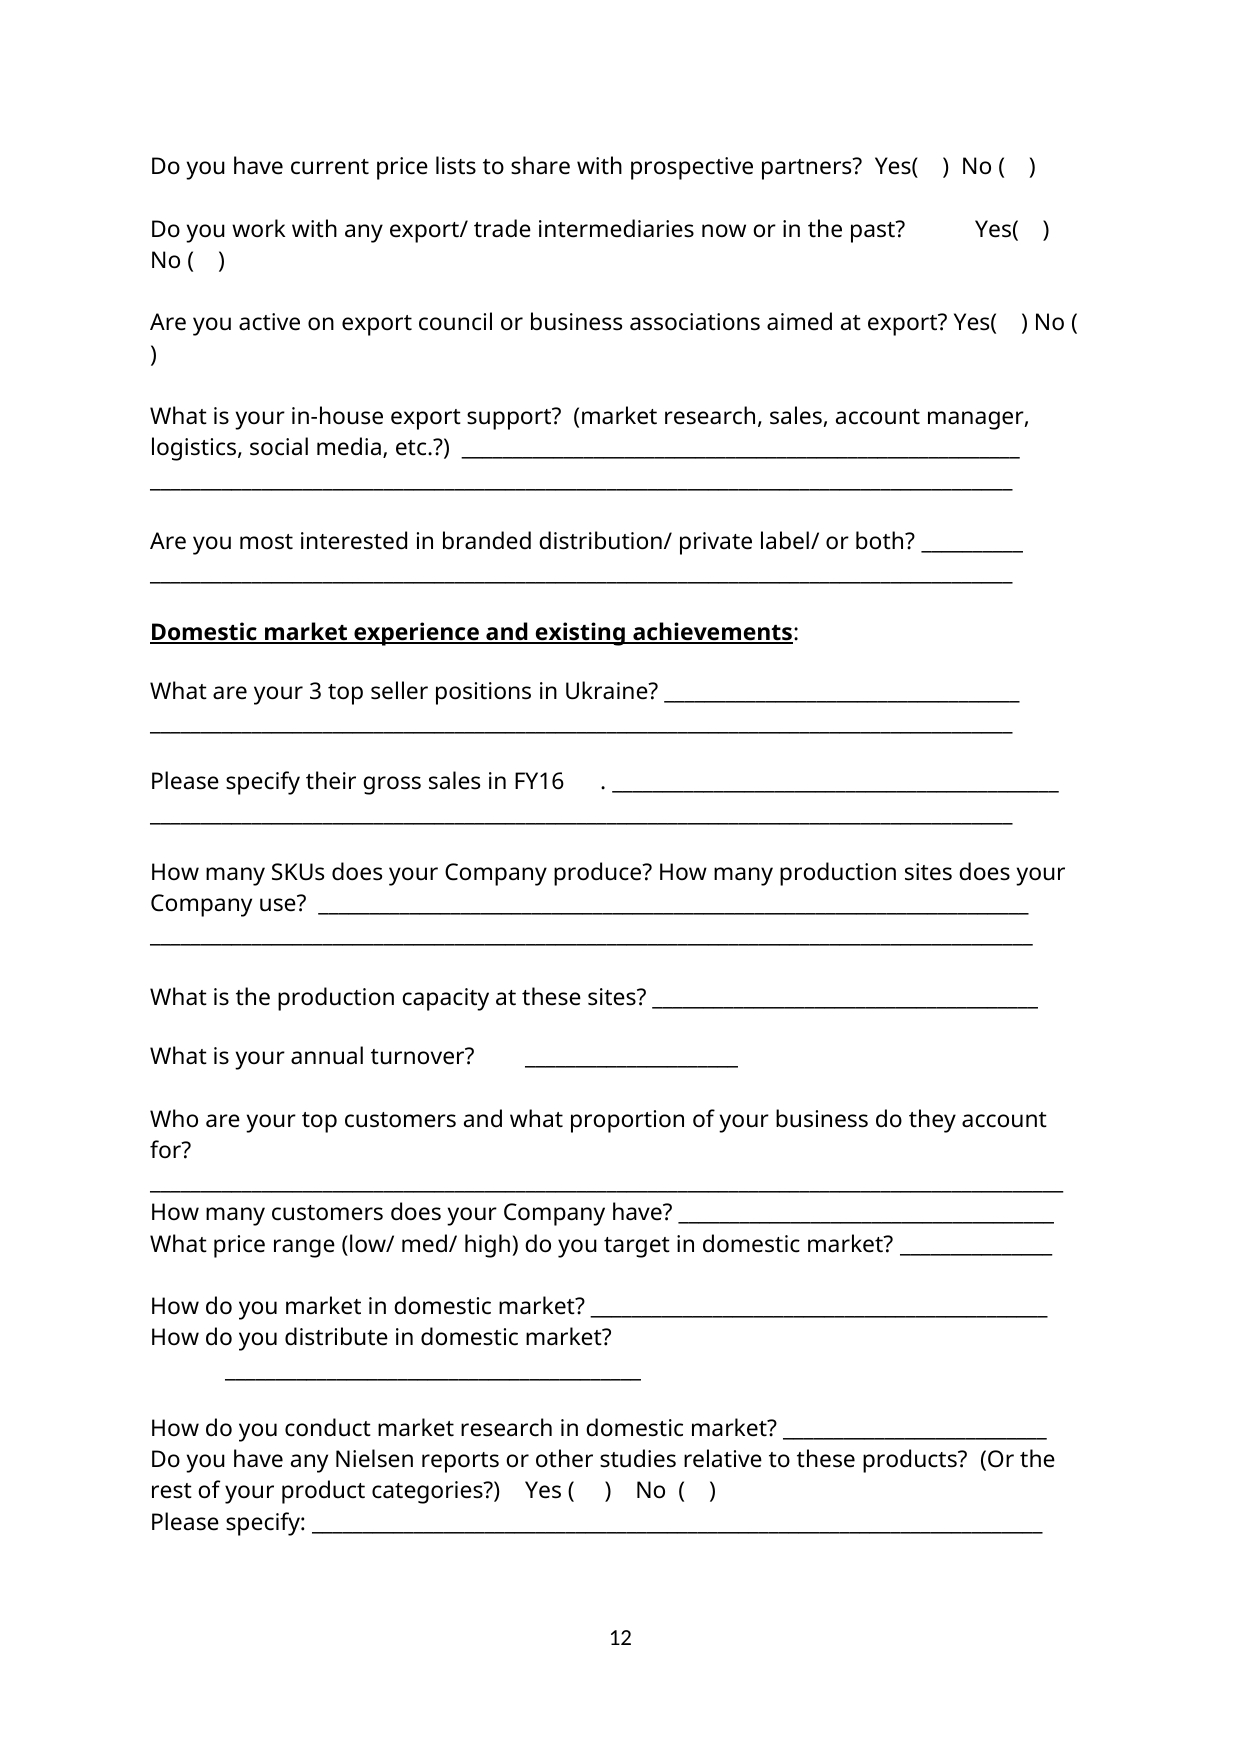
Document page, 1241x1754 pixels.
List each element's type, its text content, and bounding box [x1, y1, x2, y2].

text Are you most interested in branded distribution/ private label/ or both? __________ [150, 525, 1090, 556]
text How many SKUs does your Company produce? How many production sites does your Company use? ______________________________________________________________________ [150, 856, 1090, 918]
text How many customers does your Company have? _____________________________________ [150, 1196, 1090, 1228]
text _____________________________________________________________________________________ [150, 797, 1090, 828]
text _______________________________________________________________________________________ [150, 918, 1090, 949]
text Please specify their gross sales in FY16 . ____________________________________________ [150, 765, 1090, 797]
text __________________________________________________________________________________________ [150, 1165, 1090, 1196]
text Who are your top customers and what proportion of your business do they account for? [150, 1103, 1090, 1165]
text Please specify: ________________________________________________________________________ [150, 1506, 1090, 1537]
text Domestic market experience and existing achievements: [150, 616, 1090, 647]
text Do you work with any export/ trade intermediaries now or in the past? Yes( ) No ( ) [150, 212, 1090, 275]
text Do you have any Nielsen reports or other studies relative to these products? (Or the rest of your product categories?) Yes ( ) No ( ) [150, 1443, 1090, 1506]
text Are you active on export council or business associations aimed at export? Yes( ) No ( ) [150, 306, 1090, 369]
text How do you market in domestic market? _____________________________________________ [150, 1290, 1090, 1321]
text _____________________________________________________________________________________ [150, 556, 1090, 587]
text What are your 3 top seller positions in Ukraine? ___________________________________ [150, 675, 1090, 706]
text _____________________________________________________________________________________ [150, 462, 1090, 494]
text Do you have current price lists to share with prospective partners? Yes( ) No ( ) [150, 150, 1090, 181]
text What is the production capacity at these sites? ______________________________________ [150, 981, 1090, 1012]
text What is your in-house export support? (market research, sales, account manager, logistics, social media, etc.?) _______________________________________________________ [150, 400, 1090, 462]
text What is your annual turnover? _____________________ [150, 1040, 1090, 1071]
text How do you distribute in domestic market? _________________________________________ [150, 1321, 1090, 1384]
text How do you conduct market research in domestic market? __________________________ [150, 1412, 1090, 1443]
text _____________________________________________________________________________________ [150, 706, 1090, 737]
text What price range (low/ med/ high) do you target in domestic market? _______________ [150, 1228, 1090, 1259]
